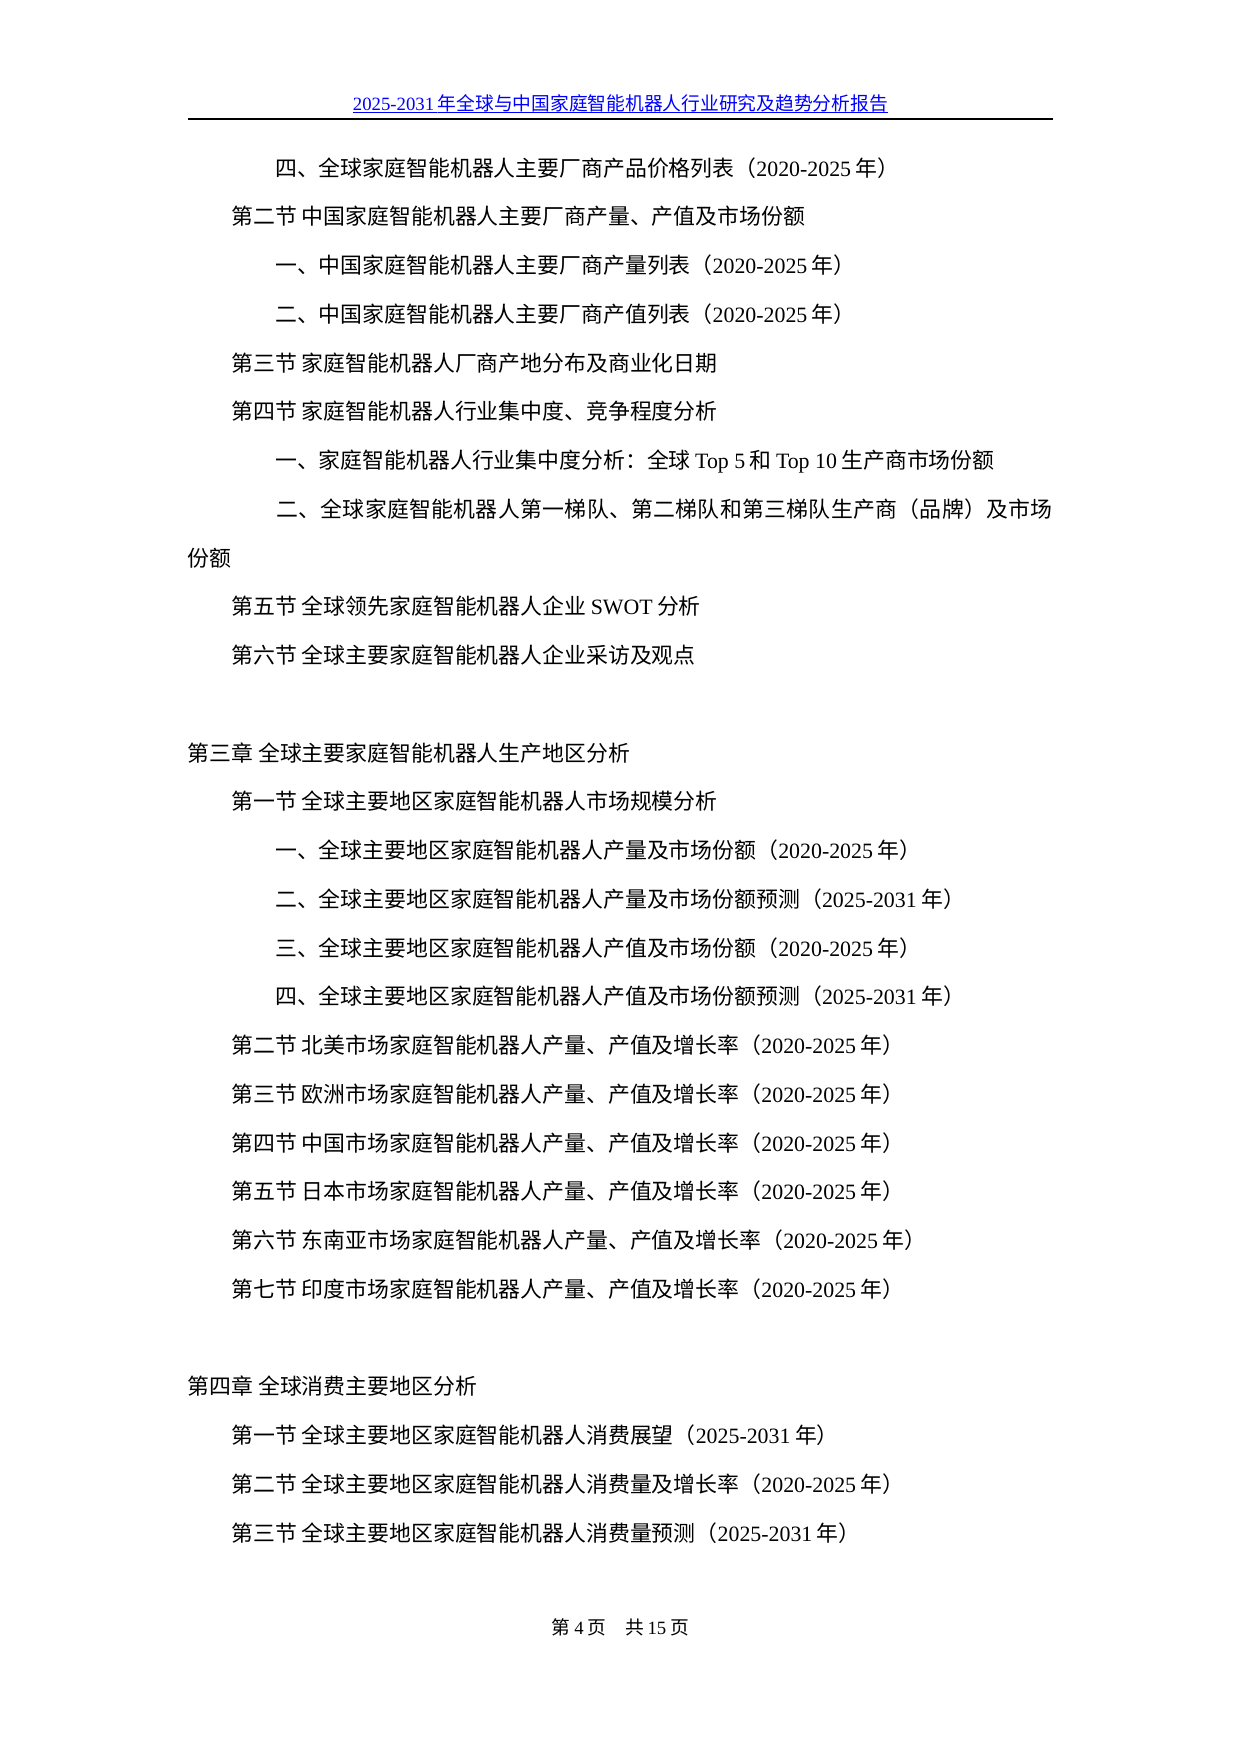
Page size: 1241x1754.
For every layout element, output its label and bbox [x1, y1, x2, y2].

text [187, 150, 1053, 1548]
